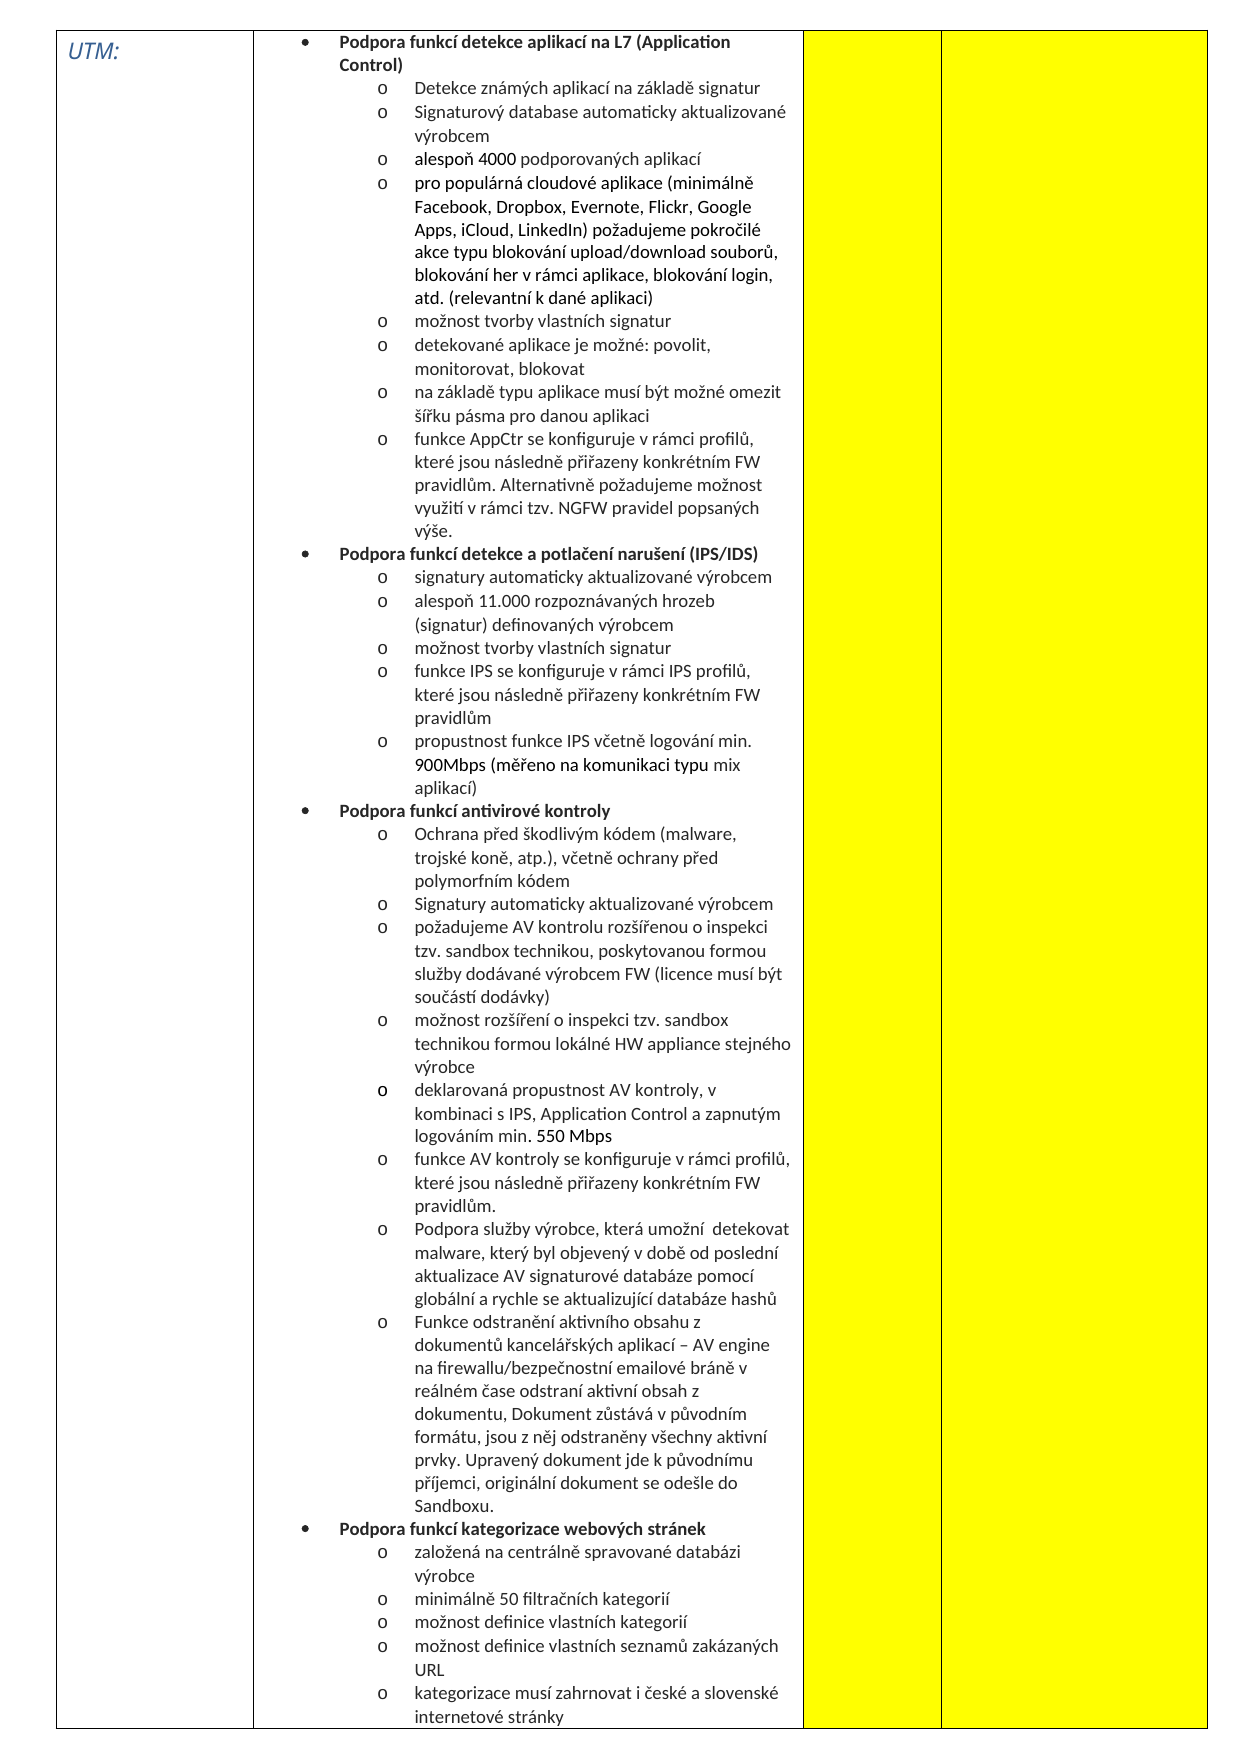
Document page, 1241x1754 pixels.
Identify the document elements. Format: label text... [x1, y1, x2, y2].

table_cell [942, 31, 1207, 1728]
table_cell [804, 31, 941, 1728]
table_cell UTM: [57, 31, 253, 1728]
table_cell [254, 31, 803, 1728]
